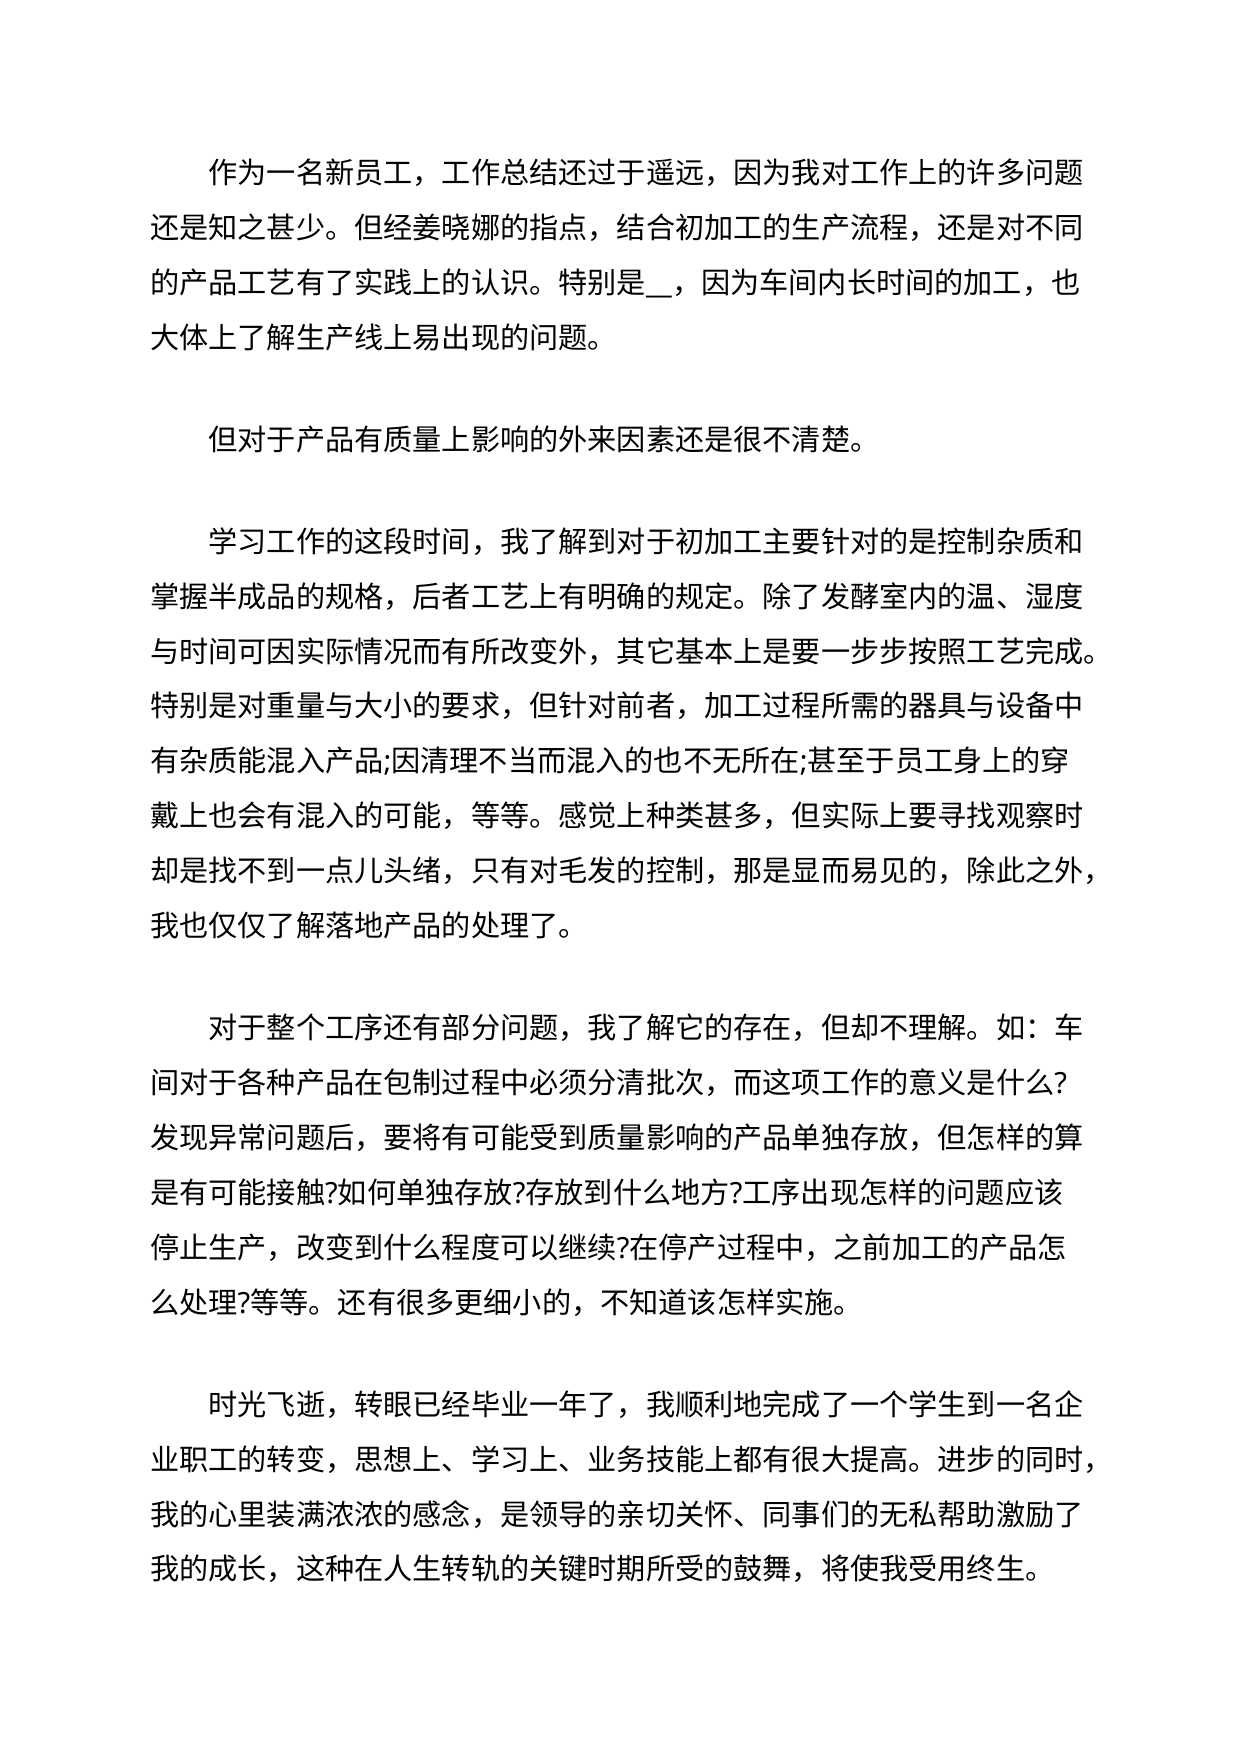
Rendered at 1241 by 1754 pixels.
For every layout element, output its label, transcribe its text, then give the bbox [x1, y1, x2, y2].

text 但对于产品有质量上影响的外来因素还是很不清楚。 [150, 417, 1090, 459]
text 作为一名新员工，工作总结还过于遥远，因为我对工作上的许多问题还是知之甚少。但经姜晓娜的指点，结合初加工的生产流程，还是对不同的产品工艺有了实践上的认识。特别是__，因为车间内长时间的加工，也大体上了解生产线上易出现的问题。 [150, 150, 1090, 357]
text 时光飞逝，转眼已经毕业一年了，我顺利地完成了一个学生到一名企业职工的转变，思想上、学习上、业务技能上都有很大提高。进步的同时，我的心里装满浓浓的感念，是领导的亲切关怀、同事们的无私帮助激励了我的成长，这种在人生转轨的关键时期所受的鼓舞，将使我受用终生。 [150, 1381, 1090, 1588]
text 学习工作的这段时间，我了解到对于初加工主要针对的是控制杂质和掌握半成品的规格，后者工艺上有明确的规定。除了发酵室内的温、湿度与时间可因实际情况而有所改变外，其它基本上是要一步步按照工艺完成。特别是对重量与大小的要求，但针对前者，加工过程所需的器具与设备中有杂质能混入产品;因清理不当而混入的也不无所在;甚至于员工身上的穿戴上也会有混入的可能，等等。感觉上种类甚多，但实际上要寻找观察时却是找不到一点儿头绪，只有对毛发的控制，那是显而易见的，除此之外，我也仅仅了解落地产品的处理了。 [150, 518, 1090, 945]
text 对于整个工序还有部分问题，我了解它的存在，但却不理解。如：车间对于各种产品在包制过程中必须分清批次，而这项工作的意义是什么?发现异常问题后，要将有可能受到质量影响的产品单独存放，但怎样的算是有可能接触?如何单独存放?存放到什么地方?工序出现怎样的问题应该停止生产，改变到什么程度可以继续?在停产过程中，之前加工的产品怎么处理?等等。还有很多更细小的，不知道该怎样实施。 [150, 1004, 1090, 1322]
